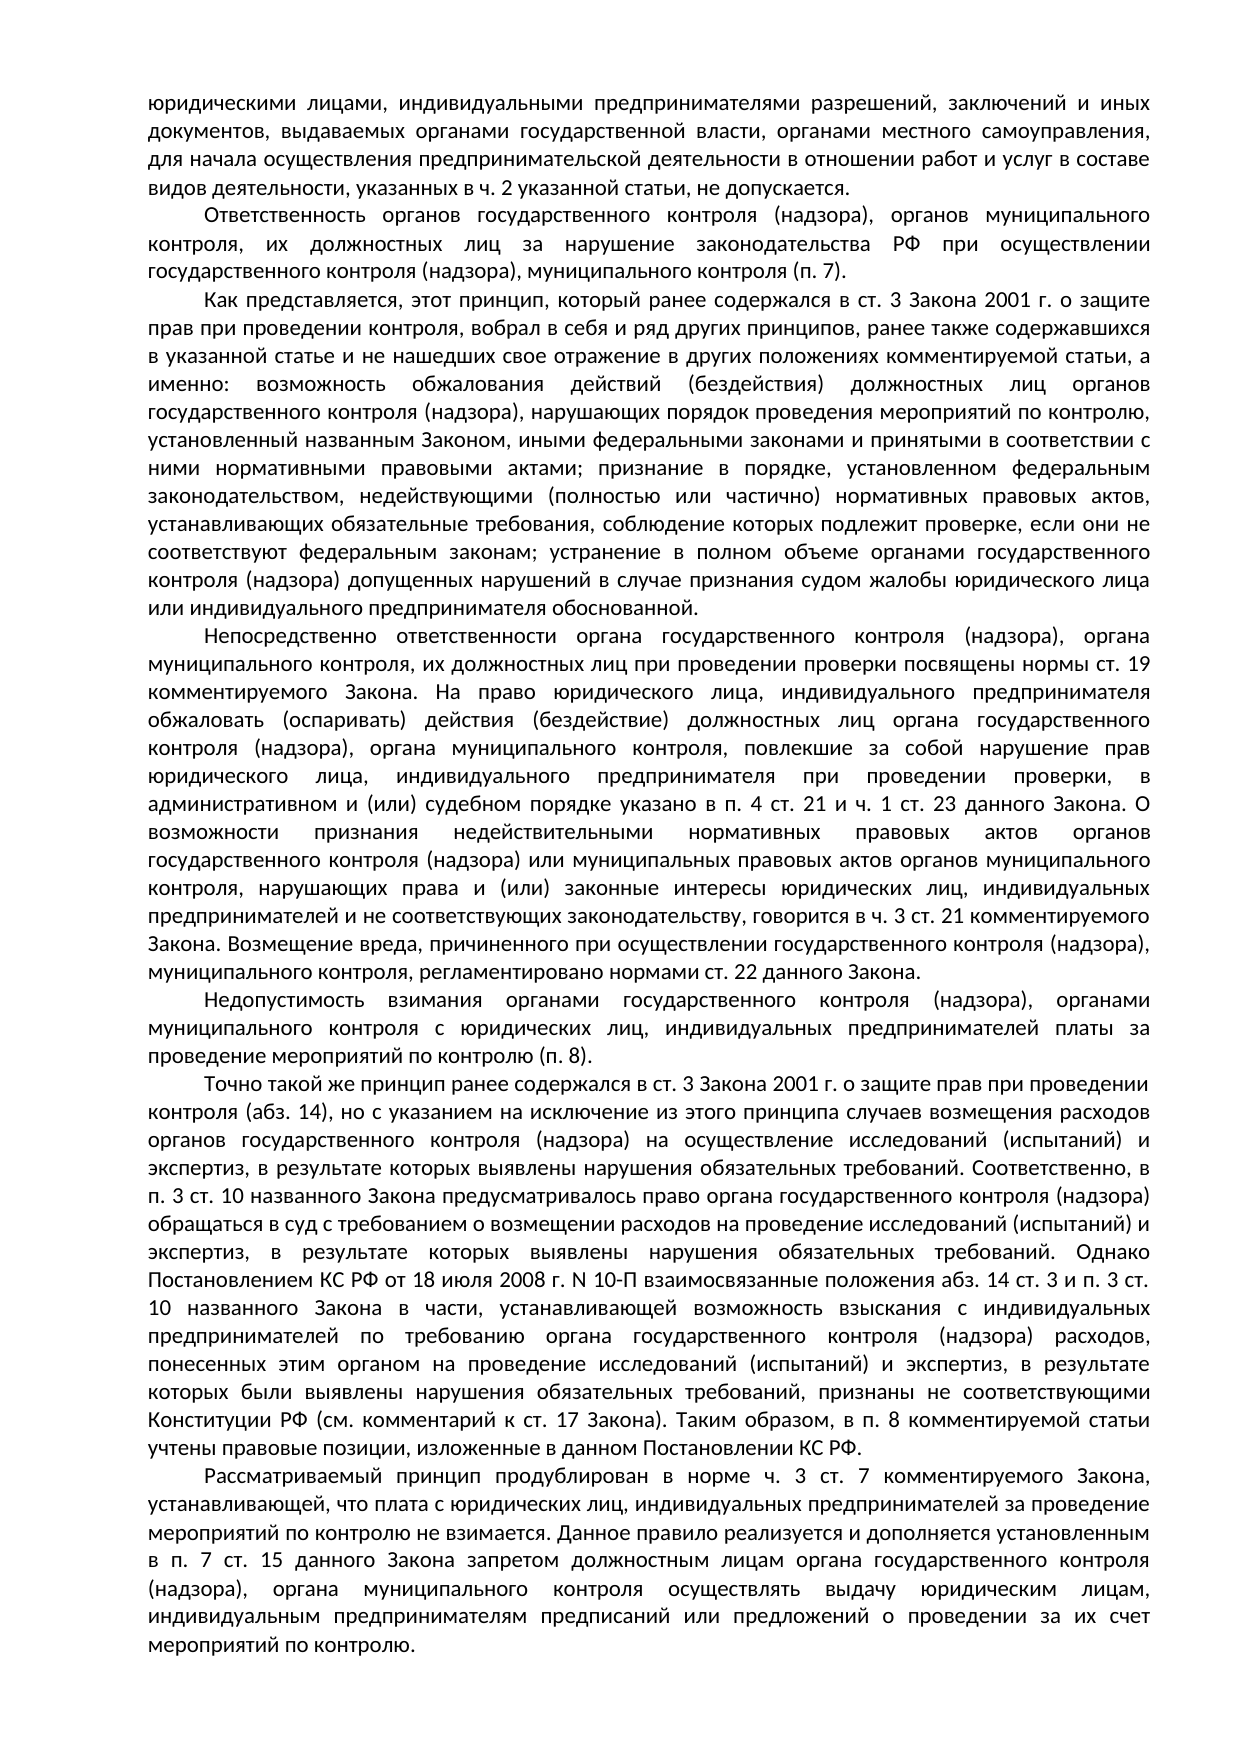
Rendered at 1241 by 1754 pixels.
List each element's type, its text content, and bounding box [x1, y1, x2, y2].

text Недопустимость взимания органами государственного контроля (надзора), органами муниципального контроля с юридических лиц, индивидуальных предпринимателей платы за проведение мероприятий по контролю (п. 8). [148, 985, 1152, 1069]
text Рассматриваемый принцип продублирован в норме ч. 3 ст. 7 комментируемого Закона, устанавливающей, что плата с юридических лиц, индивидуальных предпринимателей за проведение мероприятий по контролю не взимается. Данное правило реализуется и дополняется установленным в п. 7 ст. 15 данного Закона запретом должностным лицам органа государственного контроля (надзора), органа муниципального контроля осуществлять выдачу юридическим лицам, индивидуальным предпринимателям предписаний или предложений о проведении за их счет мероприятий по контролю. [148, 1462, 1152, 1658]
text Непосредственно ответственности органа государственного контроля (надзора), органа муниципального контроля, их должностных лиц при проведении проверки посвящены нормы ст. 19 комментируемого Закона. На право юридического лица, индивидуального предпринимателя обжаловать (оспаривать) действия (бездействие) должностных лиц органа государственного контроля (надзора), органа муниципального контроля, повлекшие за собой нарушение прав юридического лица, индивидуального предпринимателя при проведении проверки, в административном и (или) судебном порядке указано в п. 4 ст. 21 и ч. 1 ст. 23 данного Закона. О возможности признания недействительными нормативных правовых актов органов государственного контроля (надзора) или муниципальных правовых актов органов муниципального контроля, нарушающих права и (или) законные интересы юридических лиц, индивидуальных предпринимателей и не соответствующих законодательству, говорится в ч. 3 ст. 21 комментируемого Закона. Возмещение вреда, причиненного при осуществлении государственного контроля (надзора), муниципального контроля, регламентировано нормами ст. 22 данного Закона. [148, 621, 1152, 985]
text Ответственность органов государственного контроля (надзора), органов муниципального контроля, их должностных лиц за нарушение законодательства РФ при осуществлении государственного контроля (надзора), муниципального контроля (п. 7). [148, 201, 1152, 285]
text Как представляется, этот принцип, который ранее содержался в ст. 3 Закона 2001 г. о защите прав при проведении контроля, вобрал в себя и ряд других принципов, ранее также содержавшихся в указанной статье и не нашедших свое отражение в других положениях комментируемой статьи, а именно: возможность обжалования действий (бездействия) должностных лиц органов государственного контроля (надзора), нарушающих порядок проведения мероприятий по контролю, установленный названным Законом, иными федеральными законами и принятыми в соответствии с ними нормативными правовыми актами; признание в порядке, установленном федеральным законодательством, недействующими (полностью или частично) нормативных правовых актов, устанавливающих обязательные требования, соблюдение которых подлежит проверке, если они не соответствуют федеральным законам; устранение в полном объеме органами государственного контроля (надзора) допущенных нарушений в случае признания судом жалобы юридического лица или индивидуального предпринимателя обоснованной. [148, 285, 1152, 621]
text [148, 88, 1152, 201]
text Точно такой же принцип ранее содержался в ст. 3 Закона 2001 г. о защите прав при проведении контроля (абз. 14), но с указанием на исключение из этого принципа случаев возмещения расходов органов государственного контроля (надзора) на осуществление исследований (испытаний) и экспертиз, в результате которых выявлены нарушения обязательных требований. Соответственно, в п. 3 ст. 10 названного Закона предусматривалось право органа государственного контроля (надзора) обращаться в суд с требованием о возмещении расходов на проведение исследований (испытаний) и экспертиз, в результате которых выявлены нарушения обязательных требований. Однако Постановлением КС РФ от 18 июля 2008 г. N 10-П взаимосвязанные положения абз. 14 ст. 3 и п. 3 ст. 10 названного Закона в части, устанавливающей возможность взыскания с индивидуальных предпринимателей по требованию органа государственного контроля (надзора) расходов, понесенных этим органом на проведение исследований (испытаний) и экспертиз, в результате которых были выявлены нарушения обязательных требований, признаны не соответствующими Конституции РФ (см. комментарий к ст. 17 Закона). Таким образом, в п. 8 комментируемой статьи учтены правовые позиции, изложенные в данном Постановлении КС РФ. [148, 1069, 1152, 1462]
